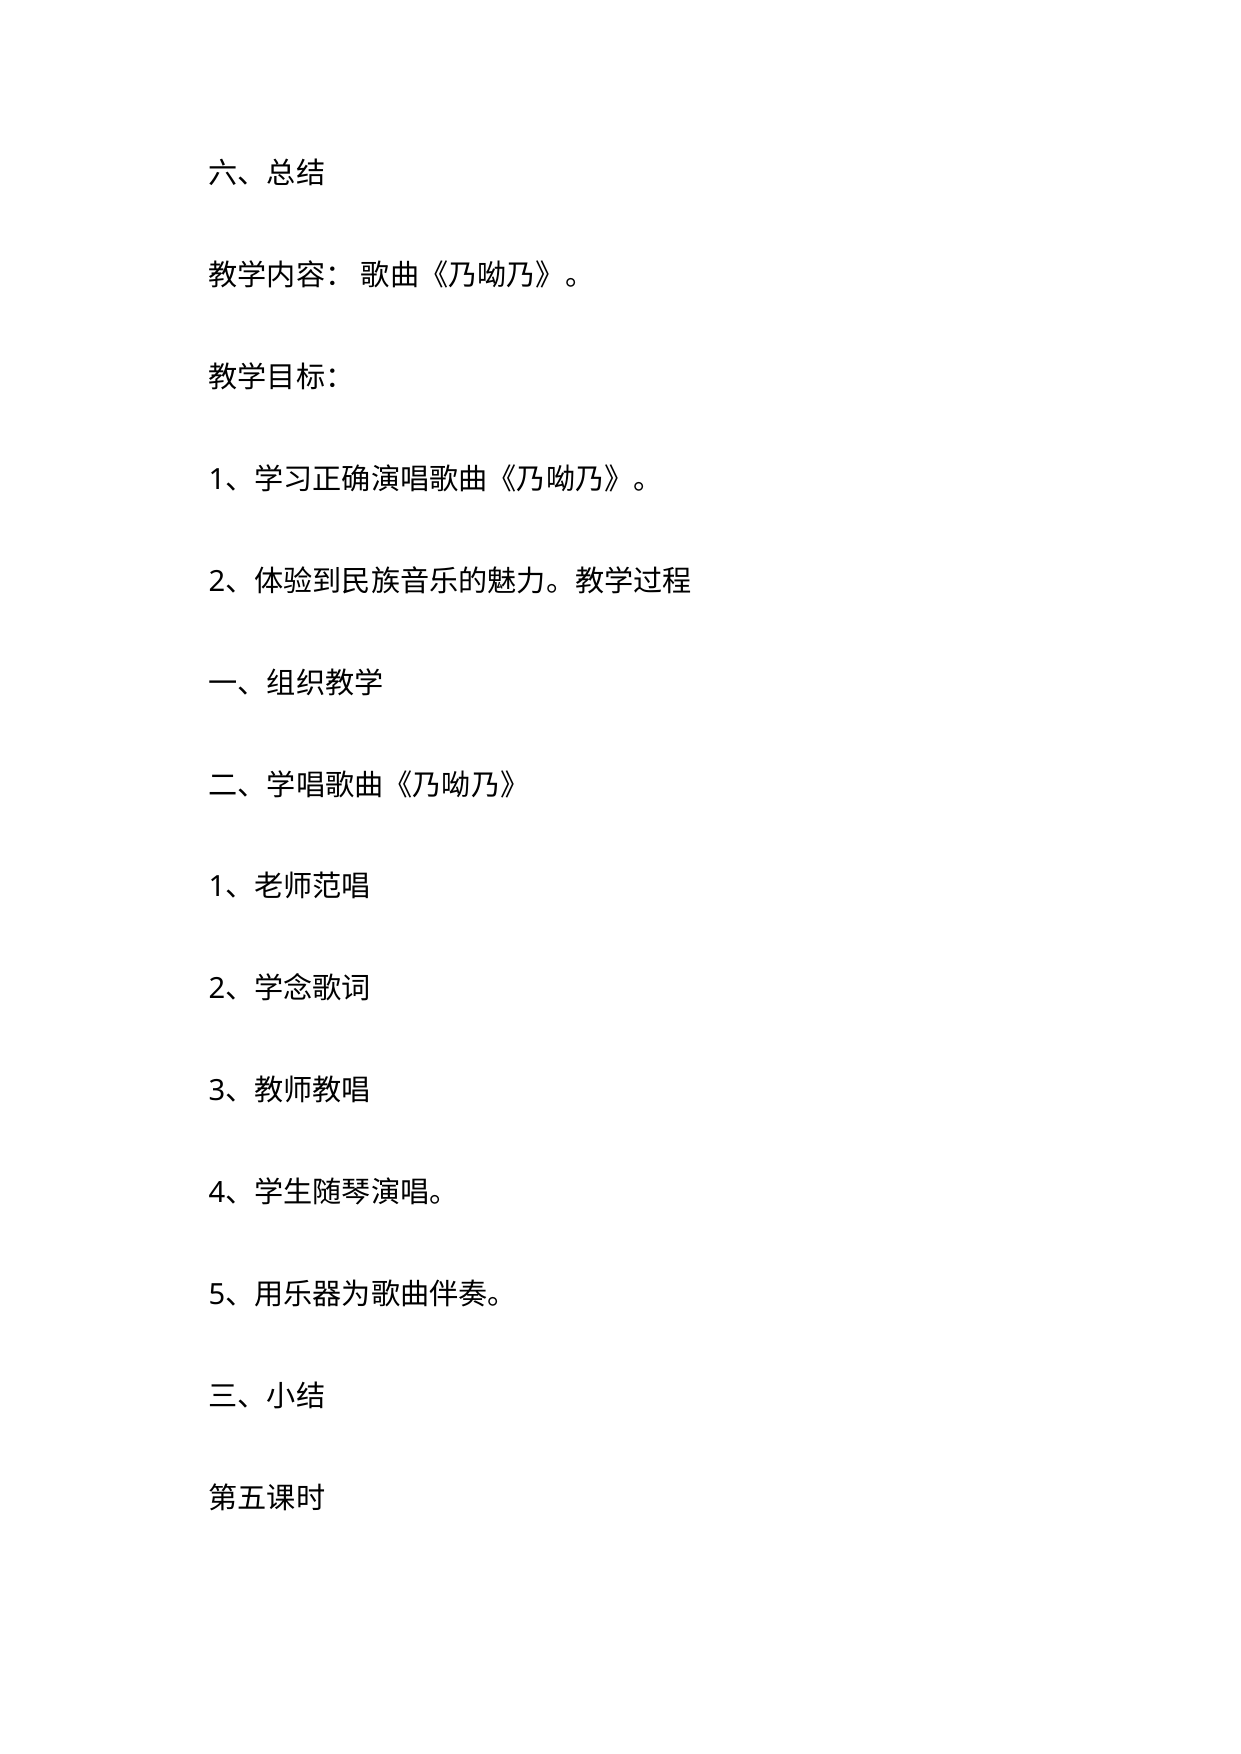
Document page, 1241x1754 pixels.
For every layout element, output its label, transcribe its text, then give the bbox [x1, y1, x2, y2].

text 教学目标： [150, 353, 1090, 396]
text 教学内容： 歌曲《乃呦乃》。 [150, 252, 1090, 294]
text 2、体验到民族音乐的魅力。教学过程 [150, 557, 1090, 600]
text 3、教师教唱 [150, 1067, 1090, 1109]
text 三、小结 [150, 1373, 1090, 1415]
text 二、学唱歌曲《乃呦乃》 [150, 761, 1090, 803]
text 4、学生随琴演唱。 [150, 1169, 1090, 1211]
text 六、总结 [150, 150, 1090, 192]
text 第五课时 [150, 1474, 1090, 1517]
text 一、组织教学 [150, 659, 1090, 702]
text 1、老师范唱 [150, 863, 1090, 905]
text 5、用乐器为歌曲伴奏。 [150, 1271, 1090, 1313]
text 1、学习正确演唱歌曲《乃呦乃》。 [150, 455, 1090, 498]
text 2、学念歌词 [150, 965, 1090, 1007]
